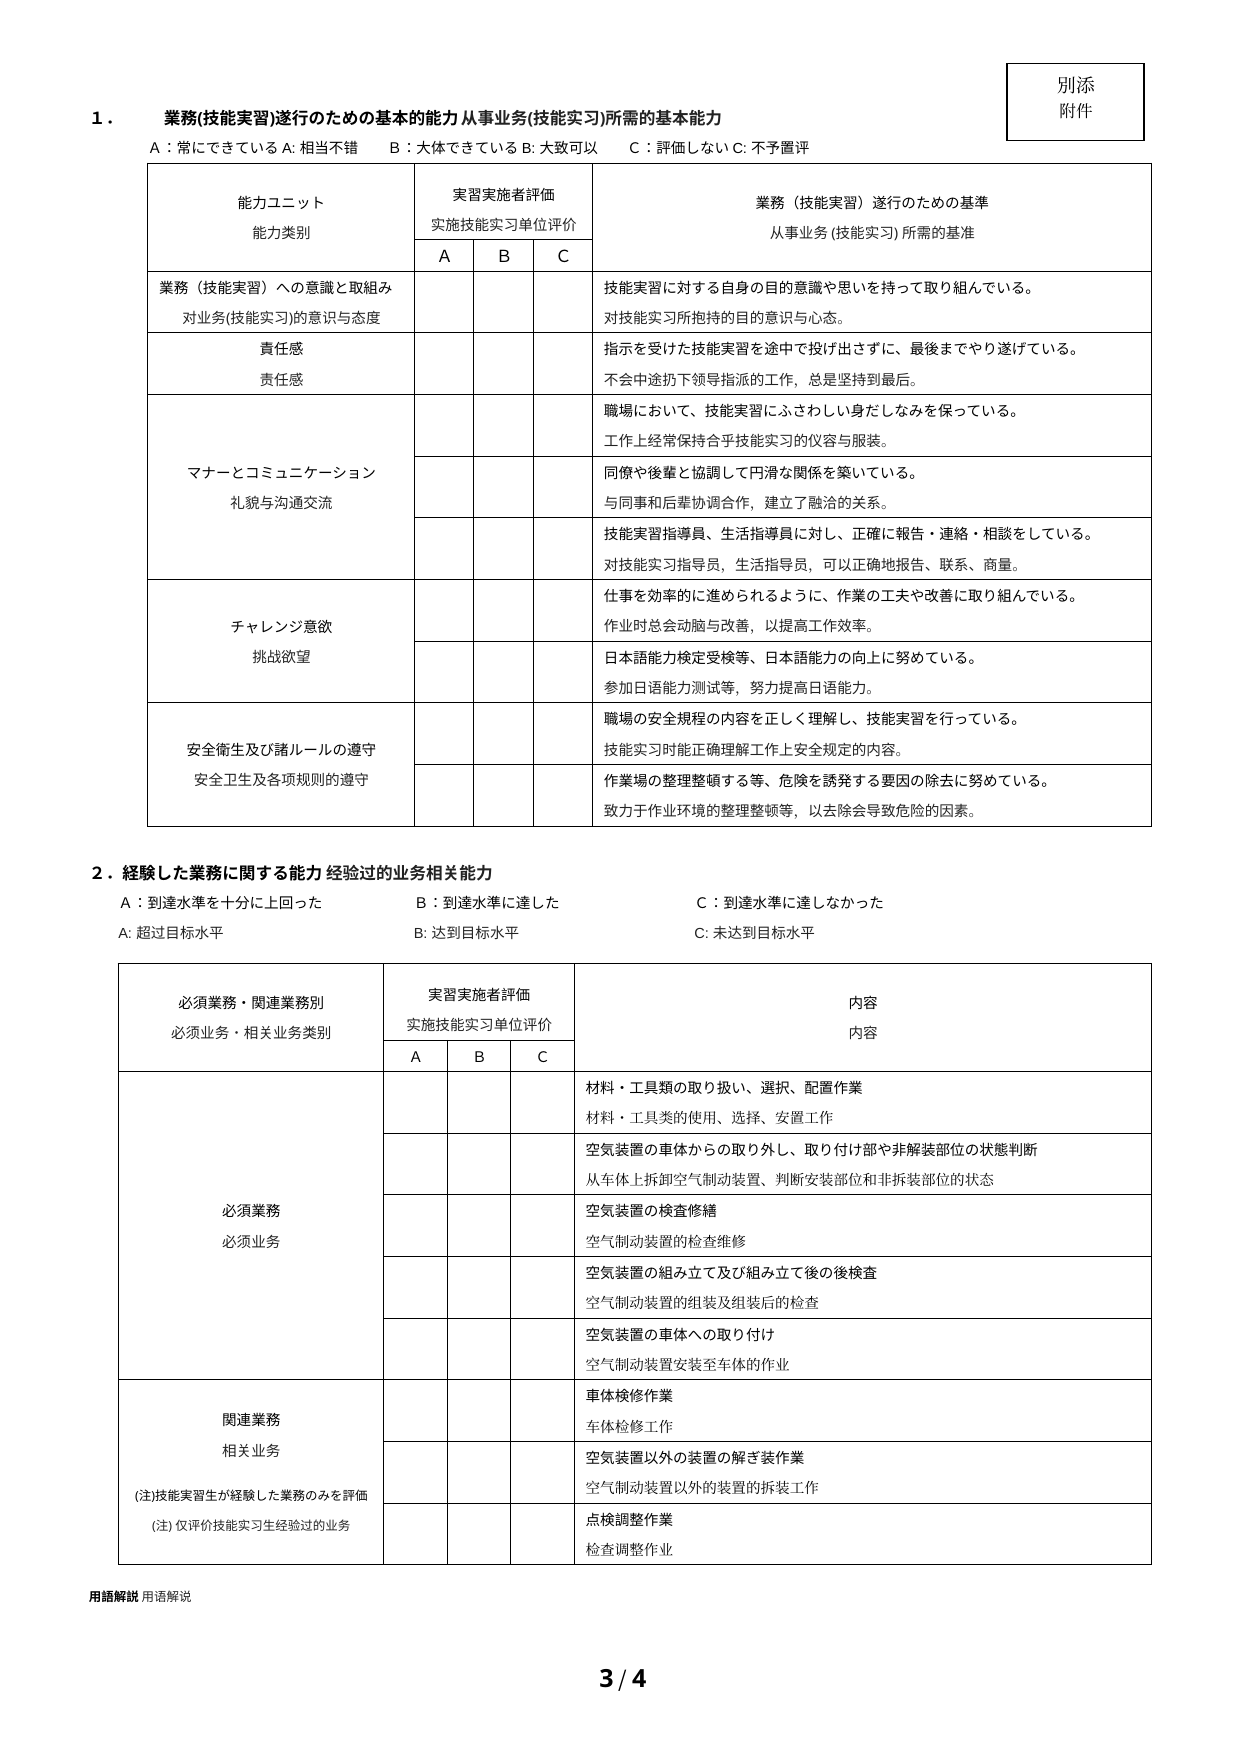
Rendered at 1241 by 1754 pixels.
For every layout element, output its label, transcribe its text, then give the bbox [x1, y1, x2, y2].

table_cell [534, 272, 592, 332]
table_cell [415, 395, 473, 456]
table_cell チャレンジ意欲 挑战欲望 [148, 580, 414, 702]
table_cell [474, 333, 533, 394]
table_cell Ｃ [534, 240, 592, 271]
list 業務(技能実習)遂行のための基本的能力 从事业务(技能实习)所需的基本能力 [89, 102, 1006, 132]
table_cell 職場において、技能実習にふさわしい身だしなみを保っている。 工作上经常保持合乎技能实习的仪容与服装。 [593, 395, 1151, 456]
table_cell Ｂ [448, 1041, 510, 1071]
table_cell [415, 272, 473, 332]
table_cell [511, 1319, 574, 1379]
table_cell [474, 518, 533, 579]
table_cell [415, 518, 473, 579]
table_cell [448, 1504, 510, 1564]
table_header 内容 内容 [575, 964, 1151, 1071]
table_cell [384, 1319, 447, 1379]
table_cell [474, 457, 533, 517]
table_cell 作業場の整理整頓する等、危険を誘発する要因の除去に努めている。 致力于作业环境的整理整顿等，以去除会导致危险的因素。 [593, 765, 1151, 826]
table_cell 点検調整作業 检查调整作业 [575, 1504, 1151, 1564]
table_cell [511, 1442, 574, 1503]
table_cell [384, 1442, 447, 1503]
table_cell [534, 642, 592, 702]
table_cell [534, 395, 592, 456]
table_cell 空気装置の車体への取り付け 空气制动装置安装至车体的作业 [575, 1319, 1151, 1379]
table_cell [384, 1257, 447, 1318]
table_cell [384, 1072, 447, 1133]
text A: 超过目标水平 B: 达到目标水平 C: 未达到目标水平 [118, 917, 1152, 948]
table_cell 責任感 责任感 [148, 333, 414, 394]
table_cell [534, 703, 592, 764]
table_cell [415, 333, 473, 394]
table_cell [511, 1134, 574, 1194]
table_cell 同僚や後輩と協調して円滑な関係を築いている。 与同事和后辈协调合作，建立了融洽的关系。 [593, 457, 1151, 517]
table_cell [474, 765, 533, 826]
table_cell 安全衛生及び諸ルールの遵守 安全卫生及各项规则的遵守 [148, 703, 414, 826]
table_cell [474, 580, 533, 641]
table_cell [474, 395, 533, 456]
table_cell 技能実習指導員、生活指導員に対し、正確に報告・連絡・相談をしている。 对技能实习指导员，生活指导员，可以正确地报告、联系、商量。 [593, 518, 1151, 579]
table_cell [448, 1257, 510, 1318]
table_cell [415, 580, 473, 641]
table_cell [448, 1380, 510, 1441]
table_cell [415, 457, 473, 517]
text Ａ：到達水準を十分に上回った Ｂ：到達水準に達した Ｃ：到達水準に達しなかった [118, 887, 1152, 917]
table_cell 仕事を効率的に進められるように、作業の工夫や改善に取り組んでいる。 作业时总会动脑与改善，以提高工作效率。 [593, 580, 1151, 641]
table_header 実習実施者評価 实施技能实习单位评价 [415, 164, 592, 239]
table_cell 関連業務 相关业务 (注)技能実習生が経験した業務のみを評価 (注) 仅评价技能实习生经验过的业务 [119, 1380, 383, 1564]
table_cell [474, 272, 533, 332]
table_cell [384, 1504, 447, 1564]
table_cell 日本語能力検定受検等、日本語能力の向上に努めている。 参加日语能力测试等，努力提高日语能力。 [593, 642, 1151, 702]
table_cell [448, 1319, 510, 1379]
table_cell 車体検修作業 车体检修工作 [575, 1380, 1151, 1441]
table_cell [534, 518, 592, 579]
table_cell [474, 642, 533, 702]
table_cell [534, 333, 592, 394]
table_cell [511, 1257, 574, 1318]
table_cell [415, 765, 473, 826]
table_cell 必須業務 必须业务 [119, 1072, 383, 1379]
table_cell 空気装置の検査修繕 空气制动装置的检查维修 [575, 1195, 1151, 1256]
table_header 必須業務・関連業務別 必须业务・相关业务类别 [119, 964, 383, 1071]
table_cell Ａ [415, 240, 473, 271]
table_cell [474, 703, 533, 764]
table_cell [511, 1195, 574, 1256]
table_cell Ｂ [474, 240, 533, 271]
table_cell [384, 1195, 447, 1256]
table_cell [415, 642, 473, 702]
table_header 業務（技能実習）遂行のための基準 从事业务 (技能实习) 所需的基准 [593, 164, 1151, 271]
table_cell 空気装置の組み立て及び組み立て後の後検査 空气制动装置的组装及组装后的检查 [575, 1257, 1151, 1318]
text 用語解説 用语解说 [89, 1581, 1152, 1611]
table_cell [415, 703, 473, 764]
table_cell [384, 1380, 447, 1441]
table_cell [448, 1072, 510, 1133]
table_cell 指示を受けた技能実習を途中で投げ出さずに、最後までやり遂げている。 不会中途扔下领导指派的工作，总是坚持到最后。 [593, 333, 1151, 394]
table_cell [534, 457, 592, 517]
table_cell [511, 1072, 574, 1133]
table_cell マナーとコミュニケーション 礼貌与沟通交流 [148, 395, 414, 579]
table_cell 材料・工具類の取り扱い、選択、配置作業 材料・工具类的使用、选择、安置工作 [575, 1072, 1151, 1133]
table_cell [448, 1195, 510, 1256]
table_cell [448, 1442, 510, 1503]
table_cell 技能実習に対する自身の目的意識や思いを持って取り組んでいる。 对技能实习所抱持的目的意识与心态。 [593, 272, 1151, 332]
table_cell [511, 1504, 574, 1564]
table_cell Ａ [384, 1041, 447, 1071]
table_cell 職場の安全規程の内容を正しく理解し、技能実習を行っている。 技能实习时能正确理解工作上安全规定的内容。 [593, 703, 1151, 764]
text ２．経験した業務に関する能力 经验过的业务相关能力 [89, 857, 1152, 887]
table_header 実習実施者評価 实施技能实习单位评价 [384, 964, 574, 1040]
table_cell 空気装置以外の装置の解ぎ装作業 空气制动装置以外的装置的拆装工作 [575, 1442, 1151, 1503]
table_cell 業務（技能実習）への意識と取組み 对业务(技能实习)的意识与态度 [148, 272, 414, 332]
table_cell [511, 1380, 574, 1441]
table_cell 空気装置の車体からの取り外し、取り付け部や非解装部位の状態判断 从车体上拆卸空气制动装置、判断安装部位和非拆装部位的状态 [575, 1134, 1151, 1194]
table_cell [384, 1134, 447, 1194]
table_cell [448, 1134, 510, 1194]
table_header 能力ユニット 能力类别 [148, 164, 414, 271]
text Ａ：常にできている A: 相当不错 Ｂ：大体できている B: 大致可以 Ｃ：評価しない C: 不予置评 [118, 132, 1152, 162]
table_cell [534, 765, 592, 826]
table_cell Ｃ [511, 1041, 574, 1071]
table_cell [534, 580, 592, 641]
